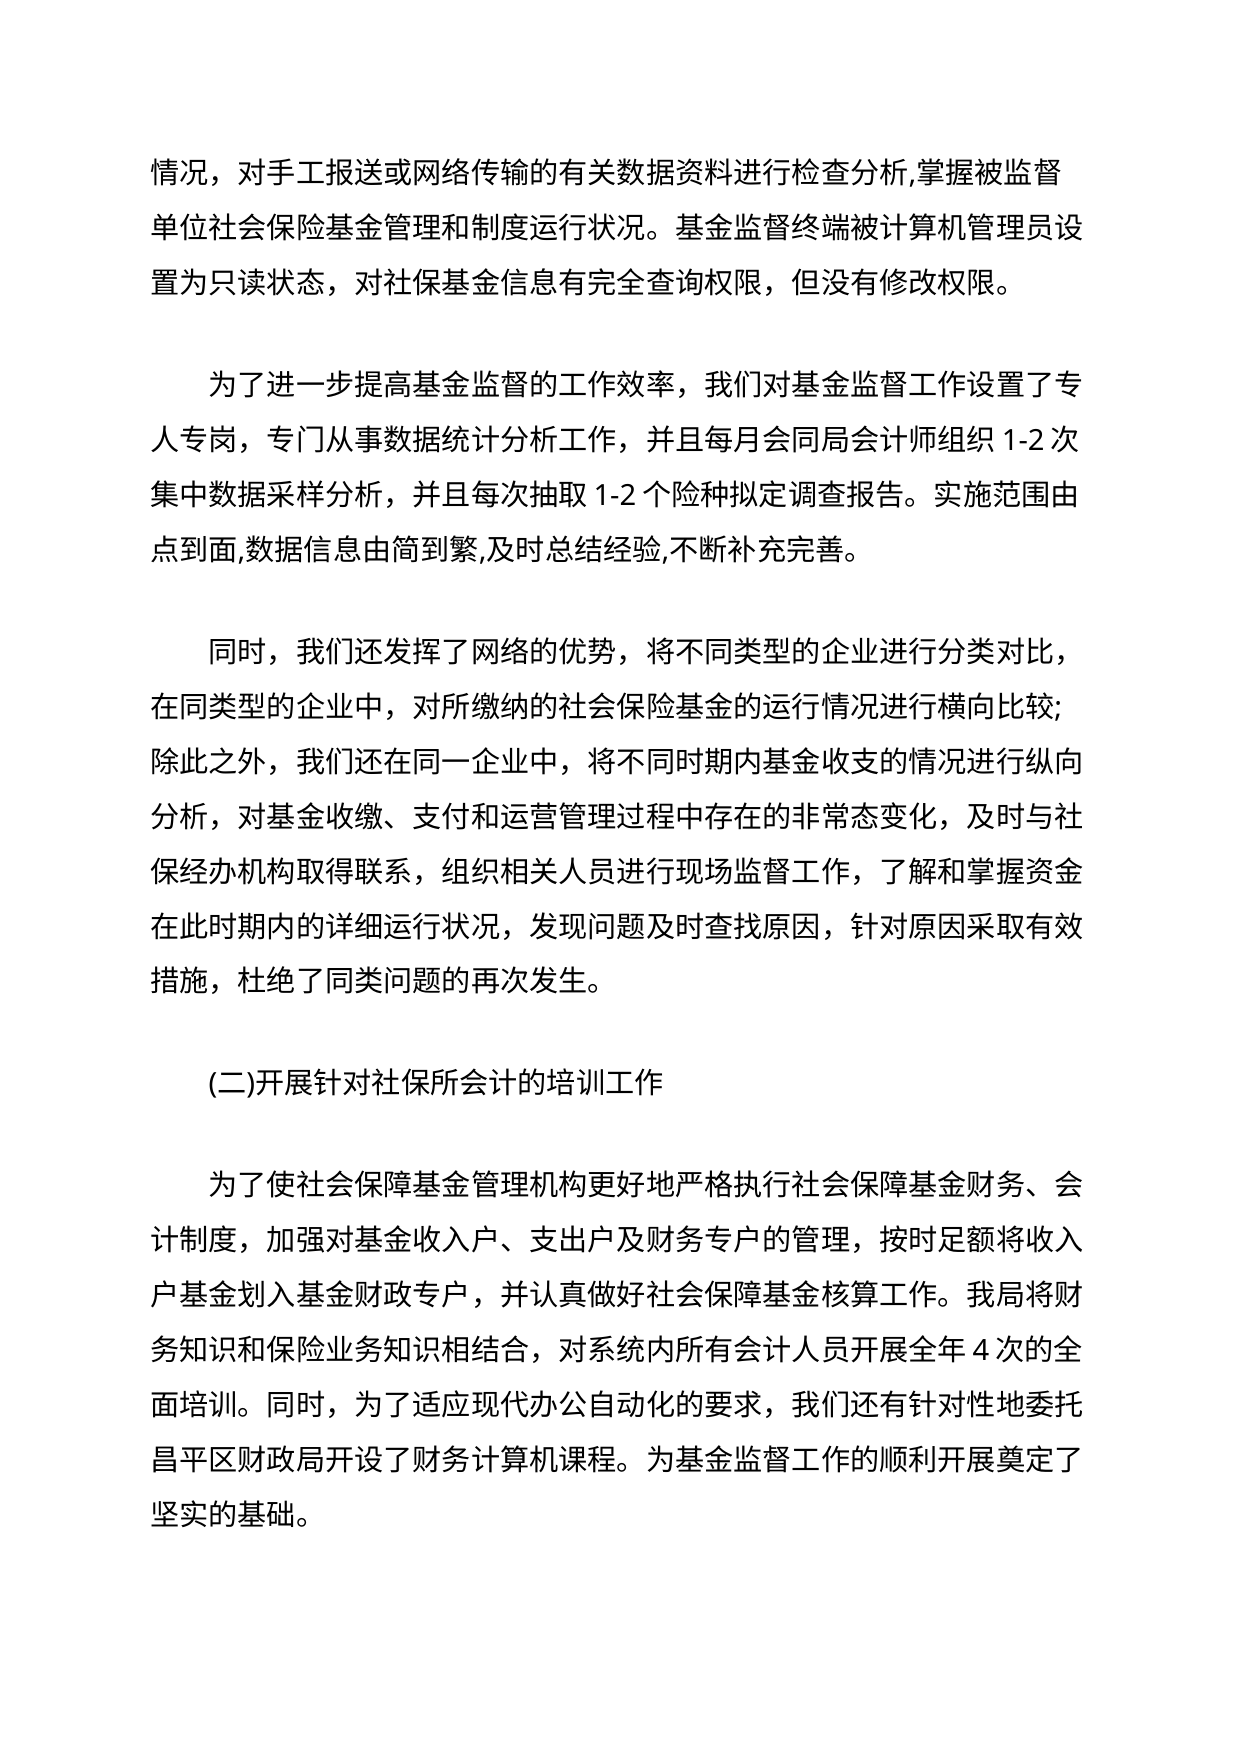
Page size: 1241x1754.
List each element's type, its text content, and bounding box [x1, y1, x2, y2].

text 为了进一步提高基金监督的工作效率，我们对基金监督工作设置了专人专岗，专门从事数据统计分析工作，并且每月会同局会计师组织1-2次集中数据采样分析，并且每次抽取1-2个险种拟定调查报告。实施范围由点到面,数据信息由简到繁,及时总结经验,不断补充完善。 [150, 362, 1090, 569]
text (二)开展针对社保所会计的培训工作 [150, 1060, 1090, 1102]
text 为了使社会保障基金管理机构更好地严格执行社会保障基金财务、会计制度，加强对基金收入户、支出户及财务专户的管理，按时足额将收入户基金划入基金财政专户，并认真做好社会保障基金核算工作。我局将财务知识和保险业务知识相结合，对系统内所有会计人员开展全年4次的全面培训。同时，为了适应现代办公自动化的要求，我们还有针对性地委托昌平区财政局开设了财务计算机课程。为基金监督工作的顺利开展奠定了坚实的基础。 [150, 1162, 1090, 1533]
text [150, 150, 1090, 302]
text 同时，我们还发挥了网络的优势，将不同类型的企业进行分类对比，在同类型的企业中，对所缴纳的社会保险基金的运行情况进行横向比较;除此之外，我们还在同一企业中，将不同时期内基金收支的情况进行纵向分析，对基金收缴、支付和运营管理过程中存在的非常态变化，及时与社保经办机构取得联系，组织相关人员进行现场监督工作，了解和掌握资金在此时期内的详细运行状况，发现问题及时查找原因，针对原因采取有效措施，杜绝了同类问题的再次发生。 [150, 628, 1090, 1000]
